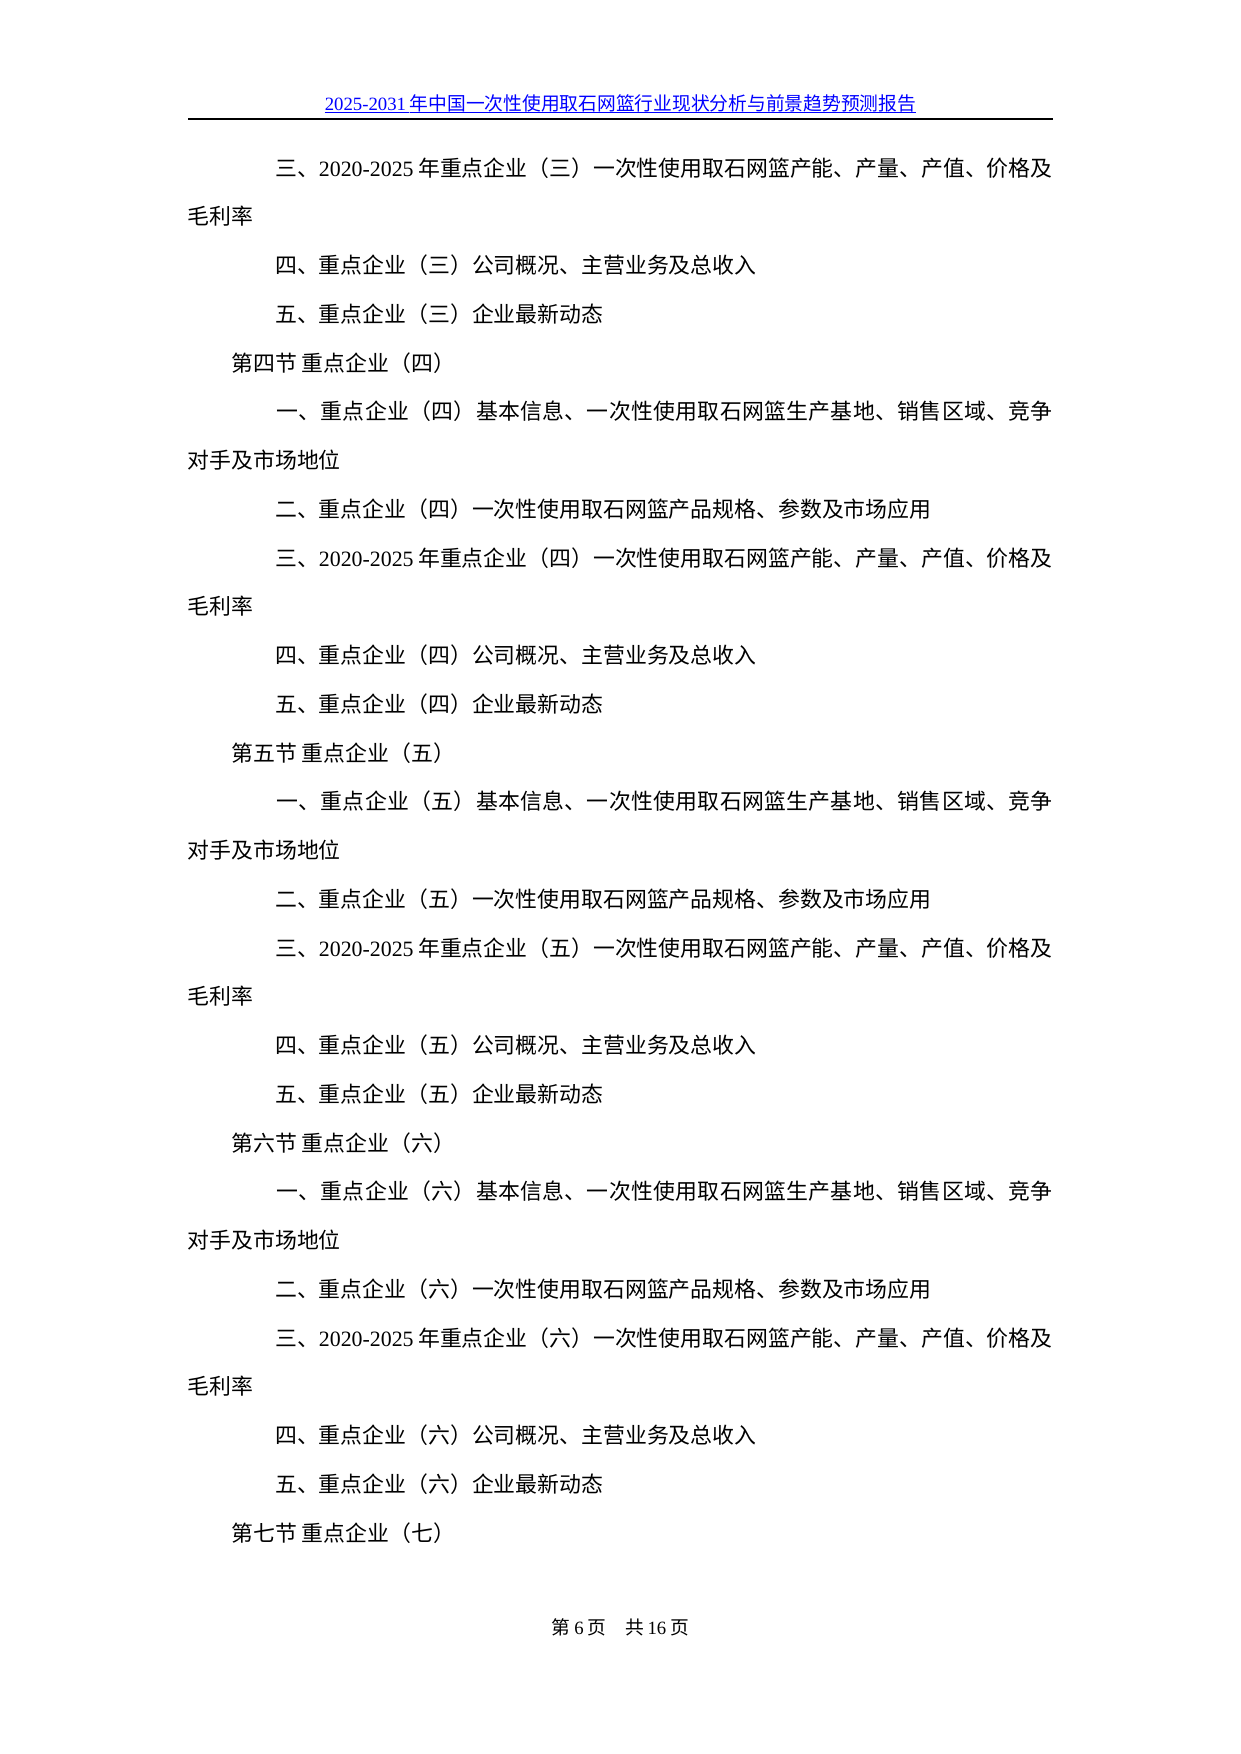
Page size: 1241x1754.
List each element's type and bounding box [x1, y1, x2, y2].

text [187, 150, 1053, 1548]
